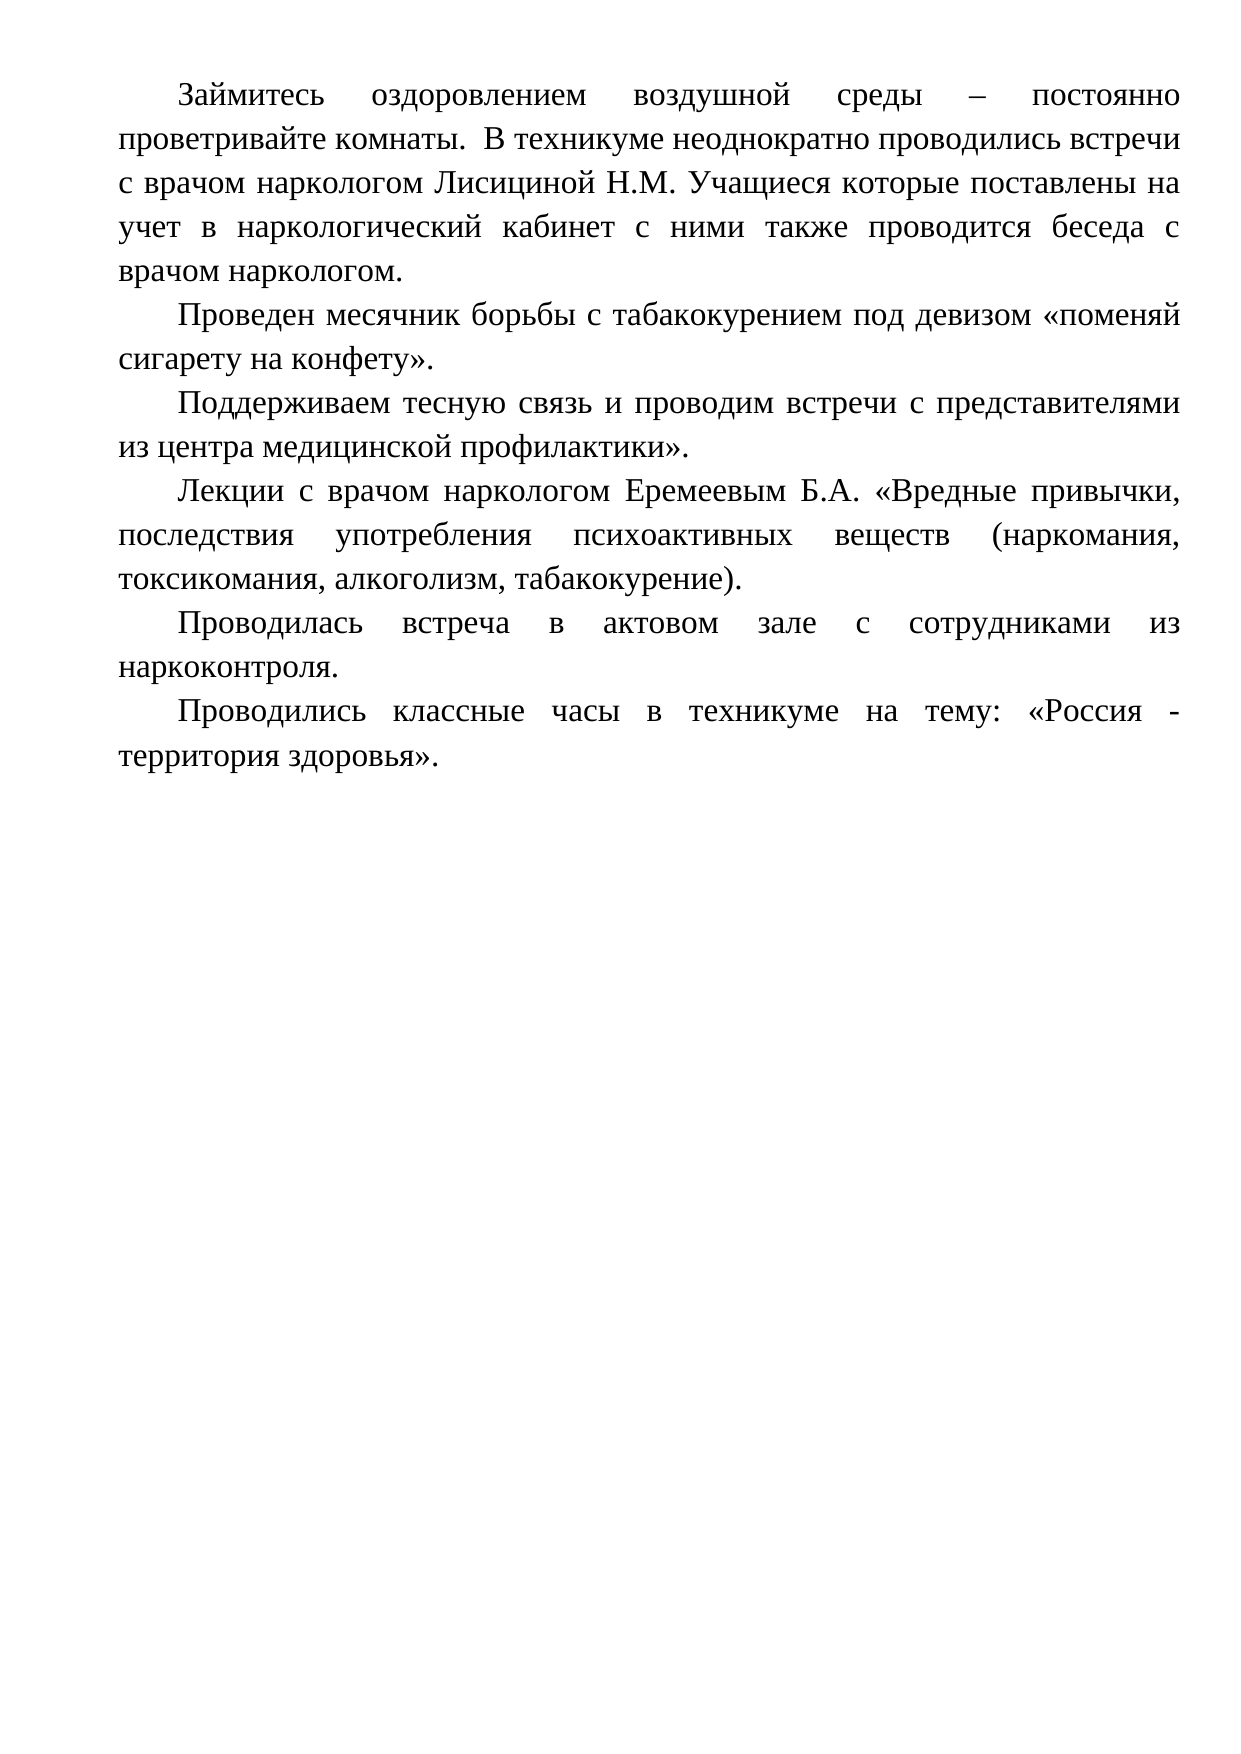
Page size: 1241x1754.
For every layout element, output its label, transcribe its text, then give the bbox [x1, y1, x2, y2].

text Проводилась встреча в актовом зале с сотрудниками из наркоконтроля. [118, 603, 1181, 685]
text Займитесь оздоровлением воздушной среды – постоянно проветривайте комнаты. В техникуме неоднократно проводились встречи с врачом наркологом Лисициной Н.М. Учащиеся которые поставлены на учет в наркологический кабинет с ними также проводится беседа с врачом наркологом. [118, 74, 1181, 288]
text Проведен месячник борьбы с табакокурением под девизом «поменяй сигарету на конфету». [118, 294, 1181, 377]
text Проводились классные часы в техникуме на тему: «Россия -территория здоровья». [118, 691, 1181, 773]
text Лекции с врачом наркологом Еремеевым Б.А. «Вредные привычки, последствия употребления психоактивных веществ (наркомания, токсикомания, алкоголизм, табакокурение). [118, 470, 1181, 597]
text Поддерживаем тесную связь и проводим встречи с представителями из центра медицинской профилактики». [118, 382, 1181, 465]
